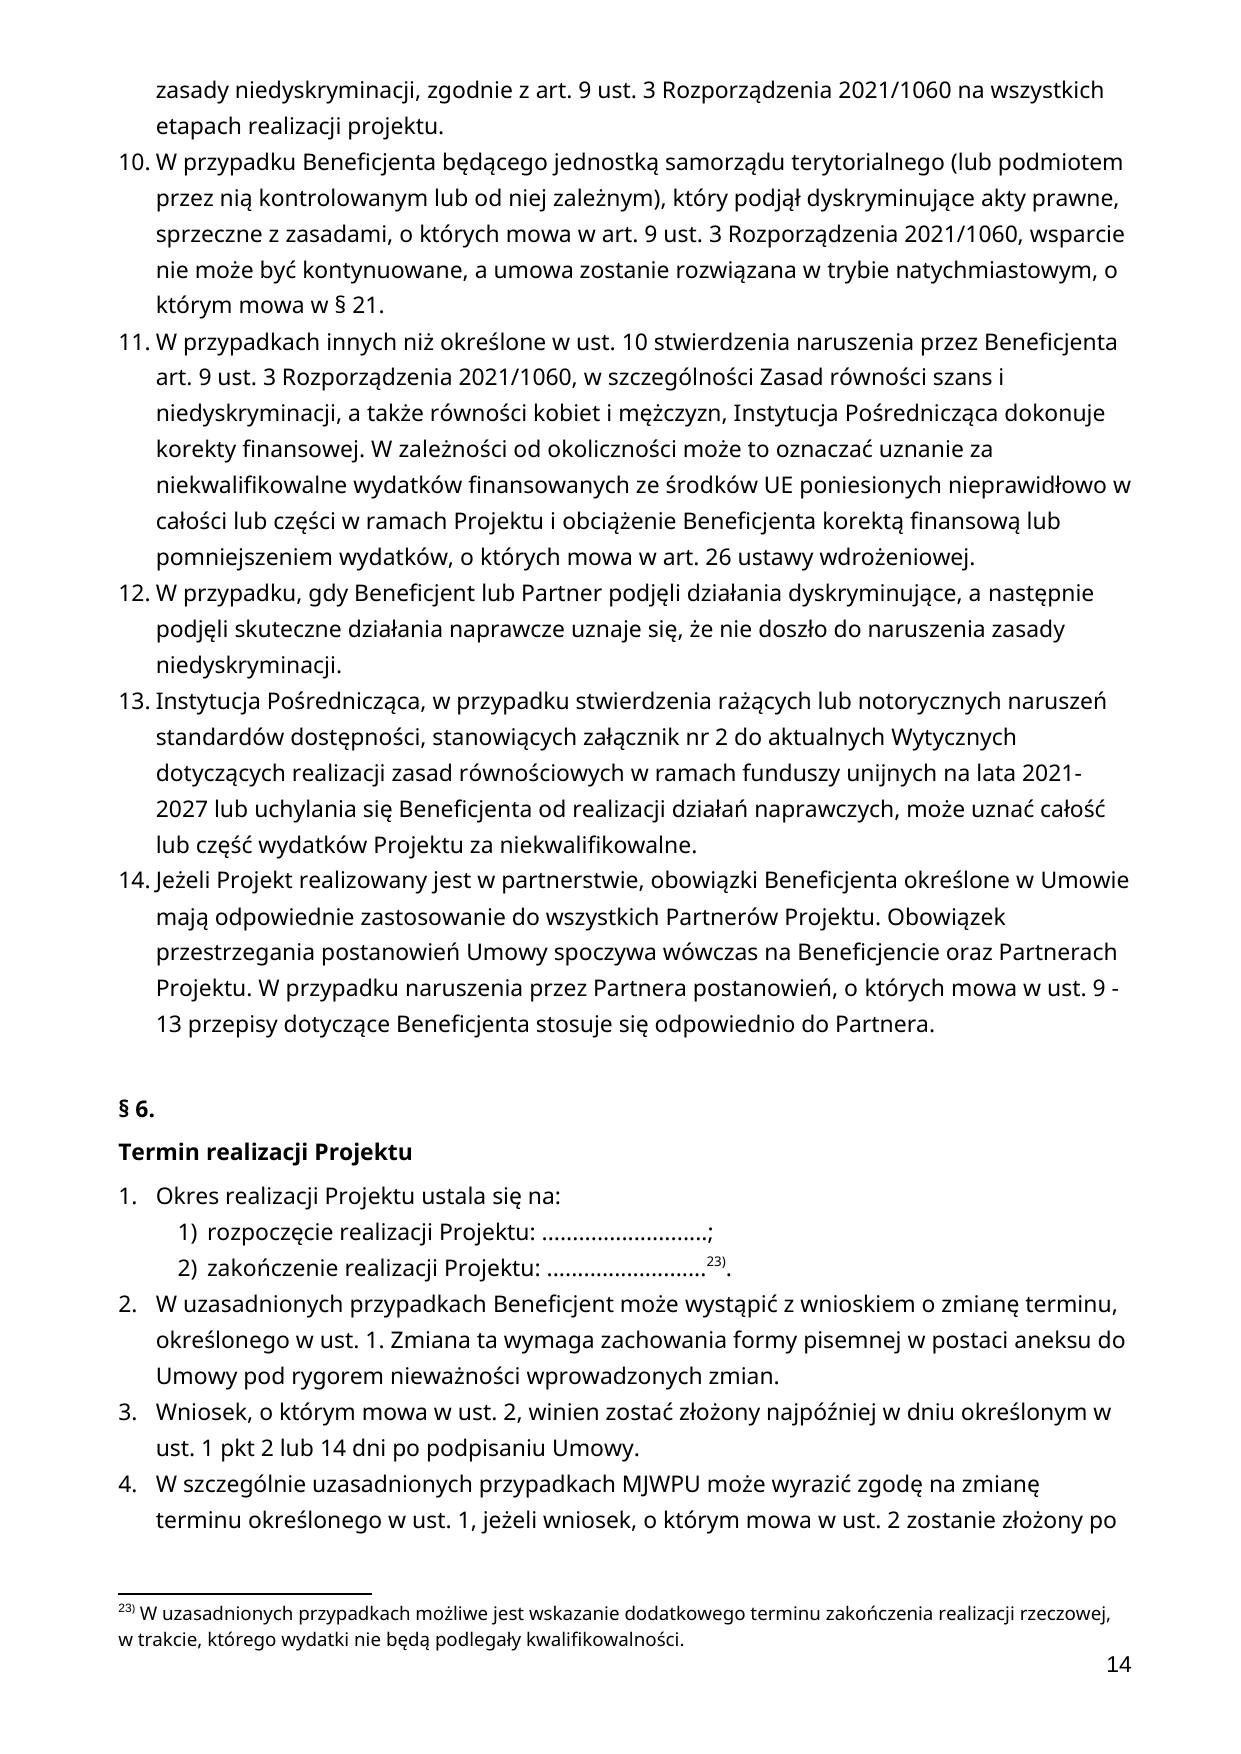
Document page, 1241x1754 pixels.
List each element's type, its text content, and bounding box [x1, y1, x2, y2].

list Instytucja Pośrednicząca, w przypadku stwierdzenia rażących lub notorycznych naruszeń standardów dostępności, stanowiących załącznik nr 2 do aktualnych Wytycznych dotyczących realizacji zasad równościowych w ramach funduszy unijnych na lata 2021-2027 lub uchylania się Beneficjenta od realizacji działań naprawczych, może uznać całość lub część wydatków Projektu za niekwalifikowalne. [118, 685, 1132, 860]
list W przypadkach innych niż określone w ust. 10 stwierdzenia naruszenia przez Beneficjenta art. 9 ust. 3 Rozporządzenia 2021/1060, w szczególności Zasad równości szans i niedyskryminacji, a także równości kobiet i mężczyzn, Instytucja Pośrednicząca dokonuje korekty finansowej. W zależności od okoliczności może to oznaczać uznanie za niekwalifikowalne wydatków finansowanych ze środków UE poniesionych nieprawidłowo w całości lub części w ramach Projektu i obciążenie Beneficjenta korektą finansową lub pomniejszeniem wydatków, o których mowa w art. 26 ustawy wdrożeniowej. [118, 325, 1132, 572]
list rozpoczęcie realizacji Projektu: ...........................; [177, 1216, 1132, 1247]
subtitle Termin realizacji Projektu [118, 1136, 1132, 1168]
list W uzasadnionych przypadkach Beneficjent może wystąpić z wnioskiem o zmianę terminu, określonego w ust. 1. Zmiana ta wymaga zachowania formy pisemnej w postaci aneksu do Umowy pod rygorem nieważności wprowadzonych zmian. [118, 1288, 1132, 1391]
list zakończenie realizacji Projektu: ..........................). [177, 1252, 1132, 1283]
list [118, 1468, 1132, 1535]
list Okres realizacji Projektu ustala się na: [118, 1180, 1132, 1211]
subtitle § 6. [118, 1093, 1132, 1124]
list W przypadku, gdy Beneficjent lub Partner podjęli działania dyskryminujące, a następnie podjęli skuteczne działania naprawcze uznaje się, że nie doszło do naruszenia zasady niedyskryminacji. [118, 577, 1132, 680]
list Wniosek, o którym mowa w ust. 2, winien zostać złożony najpóźniej w dniu określonym w ust. 1 pkt 2 lub 14 dni po podpisaniu Umowy. [118, 1396, 1132, 1463]
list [118, 74, 1132, 141]
list W przypadku Beneficjenta będącego jednostką samorządu terytorialnego (lub podmiotem przez nią kontrolowanym lub od niej zależnym), który podjął dyskryminujące akty prawne, sprzeczne z zasadami, o których mowa w art. 9 ust. 3 Rozporządzenia 2021/1060, wsparcie nie może być kontynuowane, a umowa zostanie rozwiązana w trybie natychmiastowym, o którym mowa w § 21. [118, 146, 1132, 321]
list Jeżeli Projekt realizowany jest w partnerstwie, obowiązki Beneficjenta określone w Umowie mają odpowiednie zastosowanie do wszystkich Partnerów Projektu. Obowiązek przestrzegania postanowień Umowy spoczywa wówczas na Beneficjencie oraz Partnerach Projektu. W przypadku naruszenia przez Partnera postanowień, o których mowa w ust. 9 - 13 przepisy dotyczące Beneficjenta stosuje się odpowiednio do Partnera. [118, 864, 1132, 1039]
